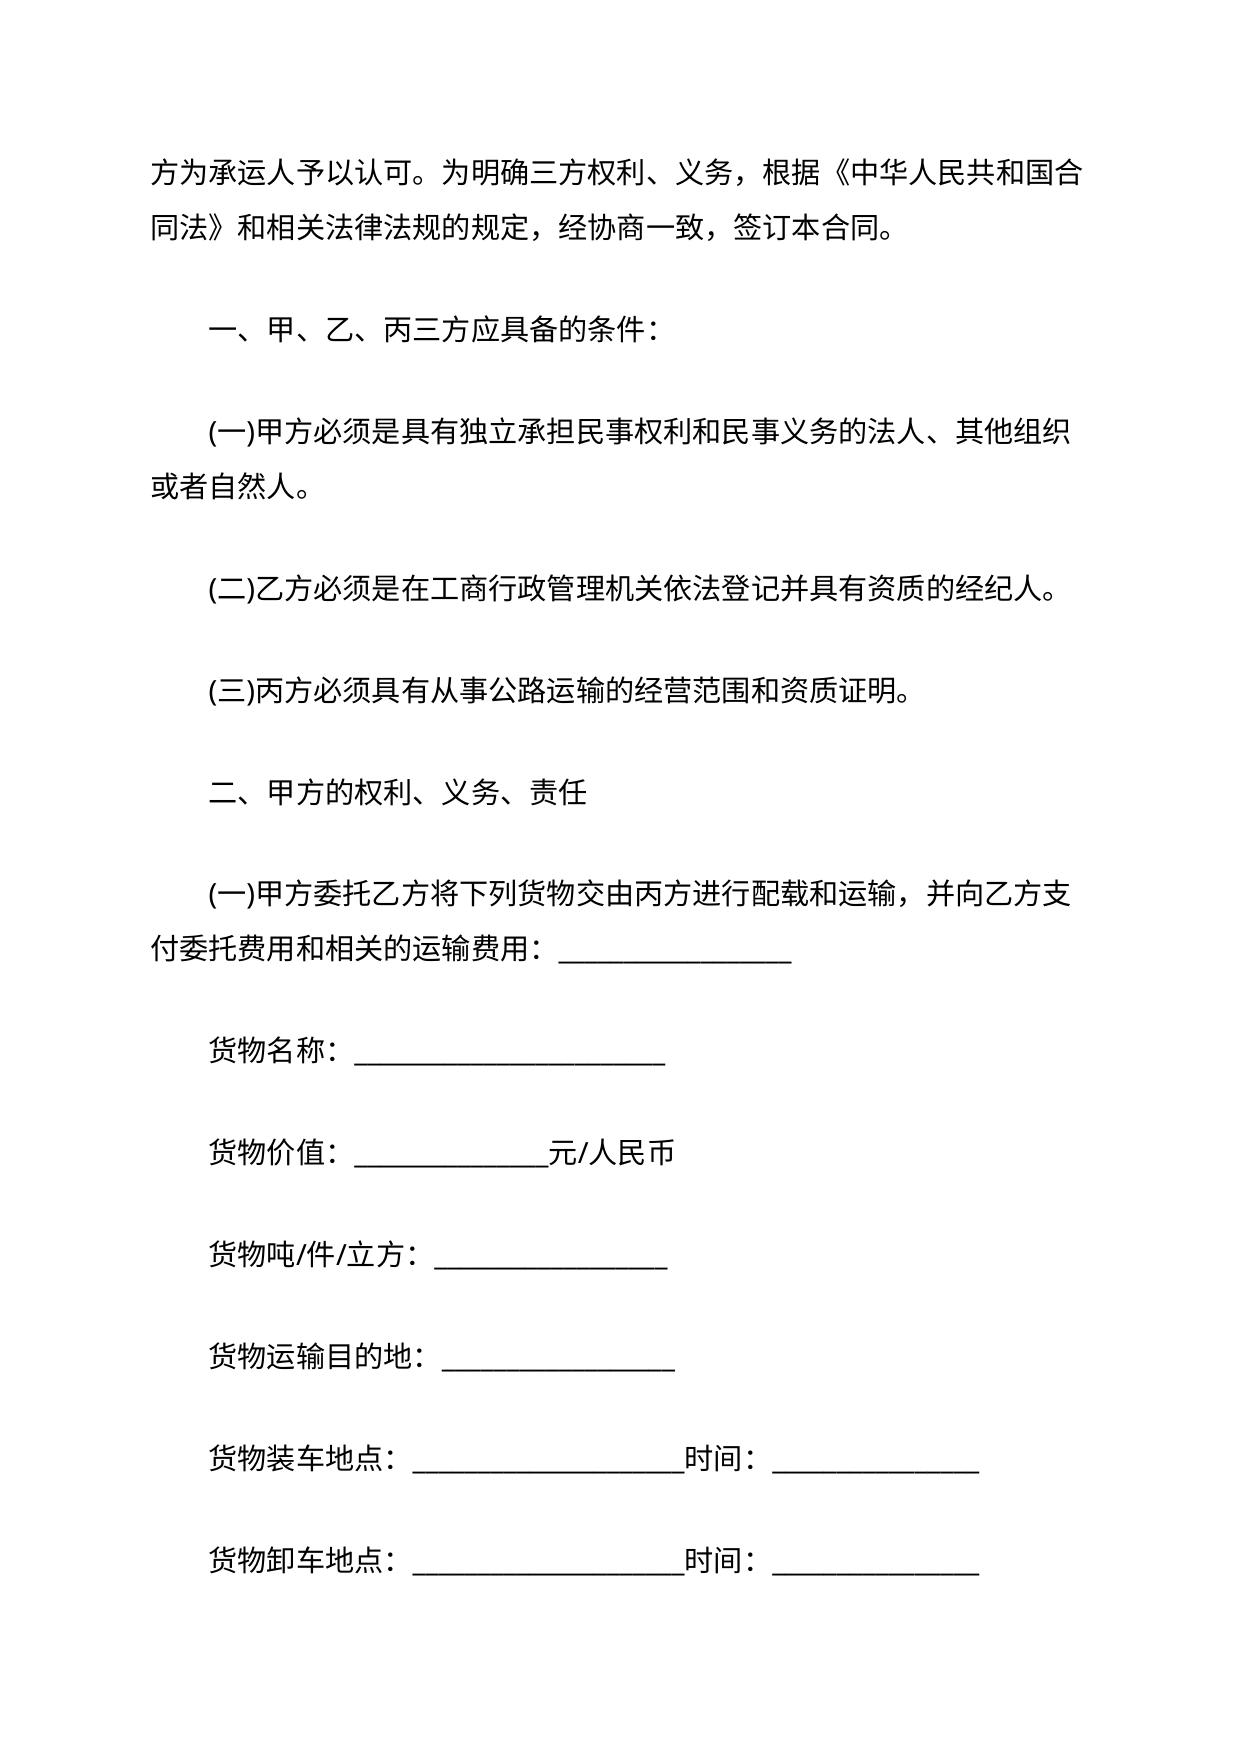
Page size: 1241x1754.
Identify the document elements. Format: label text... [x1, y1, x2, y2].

text 一、甲、乙、丙三方应具备的条件： [150, 307, 1090, 349]
text (一)甲方委托乙方将下列货物交由丙方进行配载和运输，并向乙方支付委托费用和相关的运输费用：__________________ [150, 871, 1090, 968]
text 货物运输目的地：__________________ [150, 1334, 1090, 1376]
text 货物名称：________________________ [150, 1028, 1090, 1070]
text (二)乙方必须是在工商行政管理机关依法登记并具有资质的经纪人。 [150, 565, 1090, 608]
text (一)甲方必须是具有独立承担民事权利和民事义务的法人、其他组织或者自然人。 [150, 408, 1090, 506]
text 货物装车地点：_____________________时间：________________ [150, 1436, 1090, 1478]
text (三)丙方必须具有从事公路运输的经营范围和资质证明。 [150, 667, 1090, 709]
text 货物吨/件/立方：__________________ [150, 1232, 1090, 1274]
text 二、甲方的权利、义务、责任 [150, 769, 1090, 811]
text 货物卸车地点：_____________________时间：________________ [150, 1538, 1090, 1580]
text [150, 150, 1090, 247]
text 货物价值：_______________元/人民币 [150, 1130, 1090, 1172]
